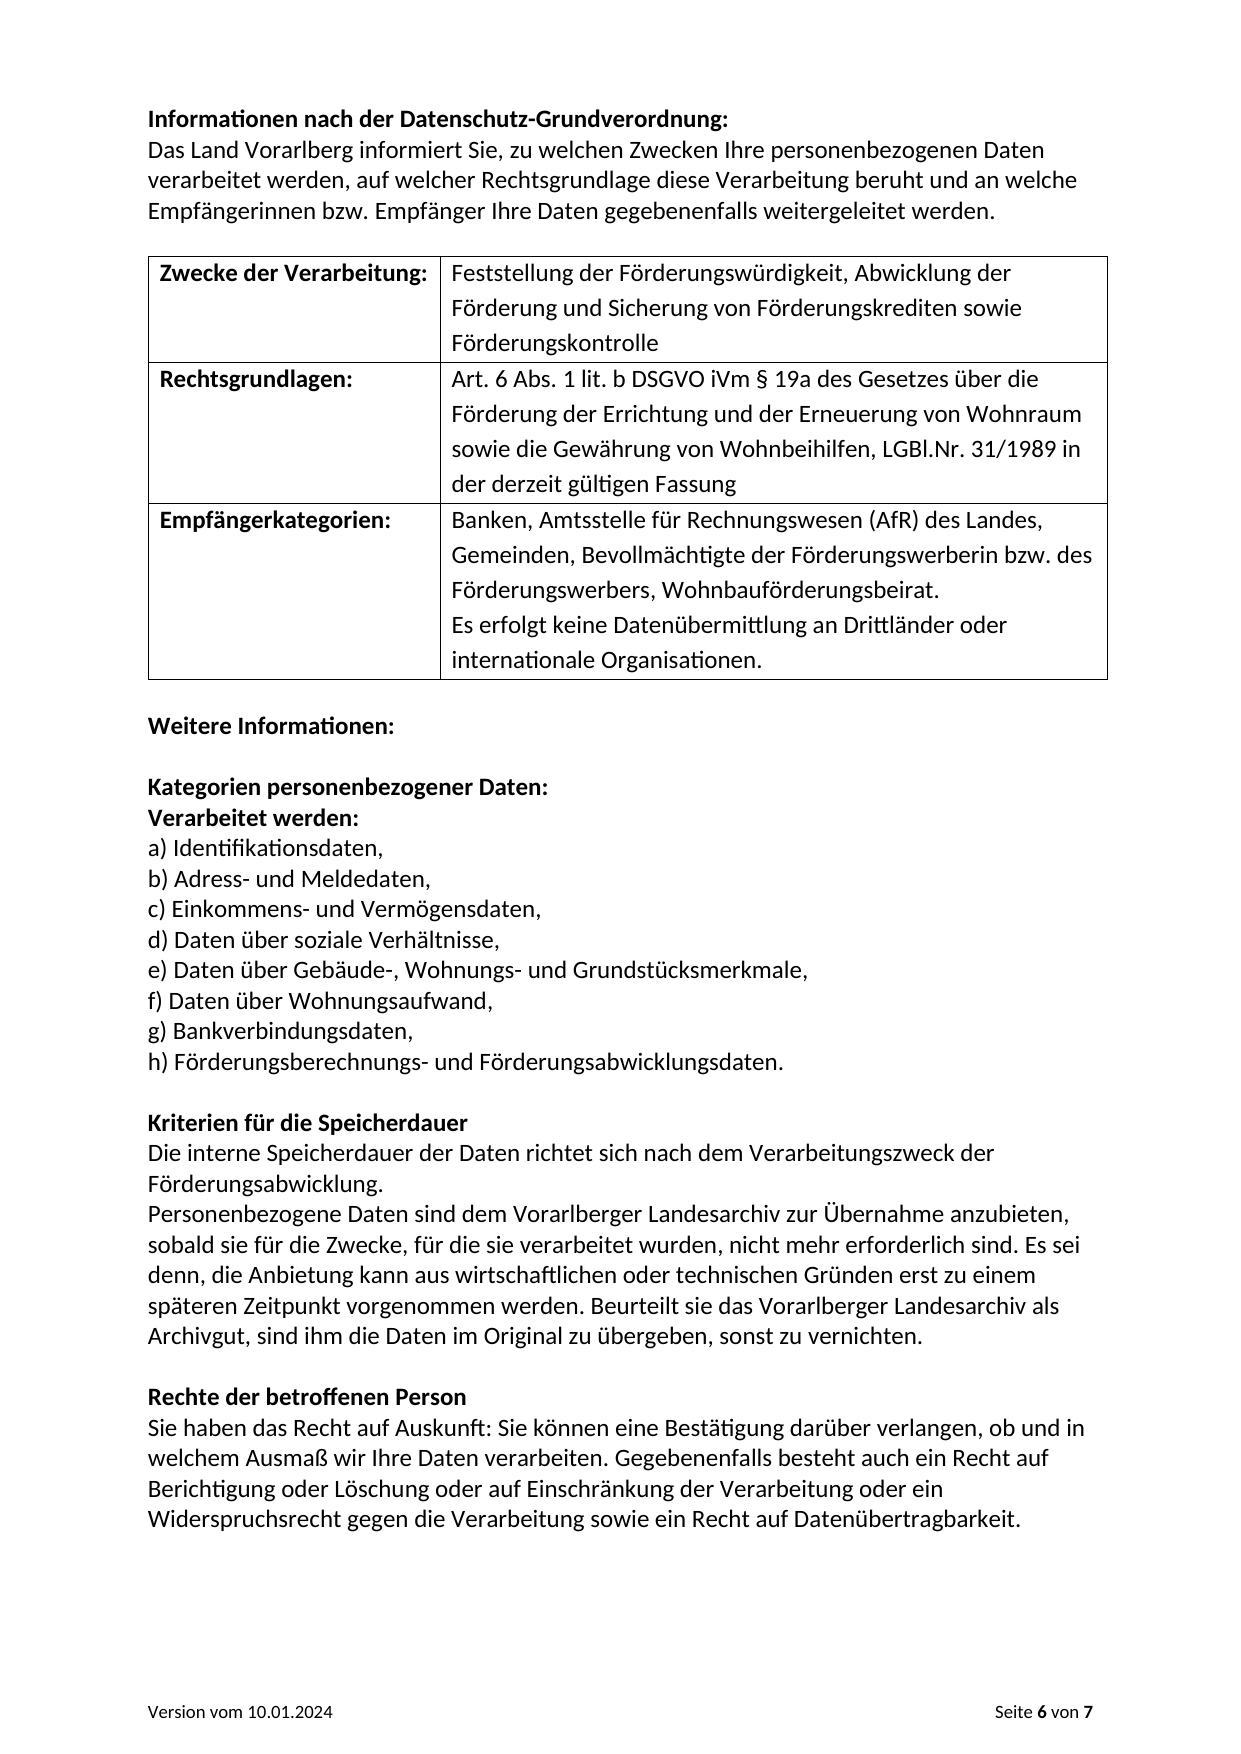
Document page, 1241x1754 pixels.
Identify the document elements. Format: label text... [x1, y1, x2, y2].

text c) Einkommens- und Vermögensdaten, [148, 893, 1126, 924]
text h) Förderungsberechnungs- und Förderungsabwicklungsdaten. [148, 1046, 1126, 1076]
text d) Daten über soziale Verhältnisse, [148, 924, 1126, 954]
table_cell Empfängerkategorien: [149, 504, 440, 678]
text e) Daten über Gebäude-, Wohnungs- und Grundstücksmerkmale, [148, 954, 1126, 985]
table_header Feststellung der Förderungswürdigkeit, Abwicklung der Förderung und Sicherung von Förderungskrediten sowie Förderungskontrolle [441, 257, 1107, 362]
text a) Identifikationsdaten, [148, 832, 1126, 863]
text g) Bankverbindungsdaten, [148, 1015, 1126, 1046]
table_cell Art. 6 Abs. 1 lit. b DSGVO iVm § 19a des Gesetzes über die Förderung der Errichtung und der Erneuerung von Wohnraum sowie die Gewährung von Wohnbeihilfen, LGBl.Nr. 31/1989 in der derzeit gültigen Fassung [441, 363, 1107, 503]
text Kategorien personenbezogener Daten: Verarbeitet werden: [148, 771, 1126, 832]
text Kriterien für die Speicherdauer Die interne Speicherdauer der Daten richtet sich nach dem Verarbeitungszweck der Förderungsabwicklung. [148, 1107, 1126, 1198]
table_header Zwecke der Verarbeitung: [149, 257, 440, 362]
text b) Adress- und Meldedaten, [148, 863, 1126, 893]
text f) Daten über Wohnungsaufwand, [148, 985, 1126, 1015]
text Personenbezogene Daten sind dem Vorarlberger Landesarchiv zur Übernahme anzubieten, sobald sie für die Zwecke, für die sie verarbeitet wurden, nicht mehr erforderlich sind. Es sei denn, die Anbietung kann aus wirtschaftlichen oder technischen Gründen erst zu einem späteren Zeitpunkt vorgenommen werden. Beurteilt sie das Vorarlberger Landesarchiv als Archivgut, sind ihm die Daten im Original zu übergeben, sonst zu vernichten. [148, 1198, 1126, 1351]
table_cell Rechtsgrundlagen: [149, 363, 440, 503]
table_cell Banken, Amtsstelle für Rechnungswesen (AfR) des Landes, Gemeinden, Bevollmächtigte der Förderungswerberin bzw. des Förderungswerbers, Wohnbauförderungsbeirat. Es erfolgt keine Datenübermittlung an Drittländer oder internationale Organisationen. [441, 504, 1107, 678]
text Rechte der betroffenen Person Sie haben das Recht auf Auskunft: Sie können eine Bestätigung darüber verlangen, ob und in welchem Ausmaß wir Ihre Daten verarbeiten. Gegebenenfalls besteht auch ein Recht auf Berichtigung oder Löschung oder auf Einschränkung der Verarbeitung oder ein Widerspruchsrecht gegen die Verarbeitung sowie ein Recht auf Datenübertragbarkeit. [148, 1382, 1126, 1534]
text Informationen nach der Datenschutz-Grundverordnung: Das Land Vorarlberg informiert Sie, zu welchen Zwecken Ihre personenbezogenen Daten verarbeitet werden, auf welcher Rechtsgrundlage diese Verarbeitung beruht und an welche Empfängerinnen bzw. Empfänger Ihre Daten gegebenenfalls weitergeleitet werden. [148, 103, 1126, 226]
text Weitere Informationen: [148, 710, 1126, 741]
